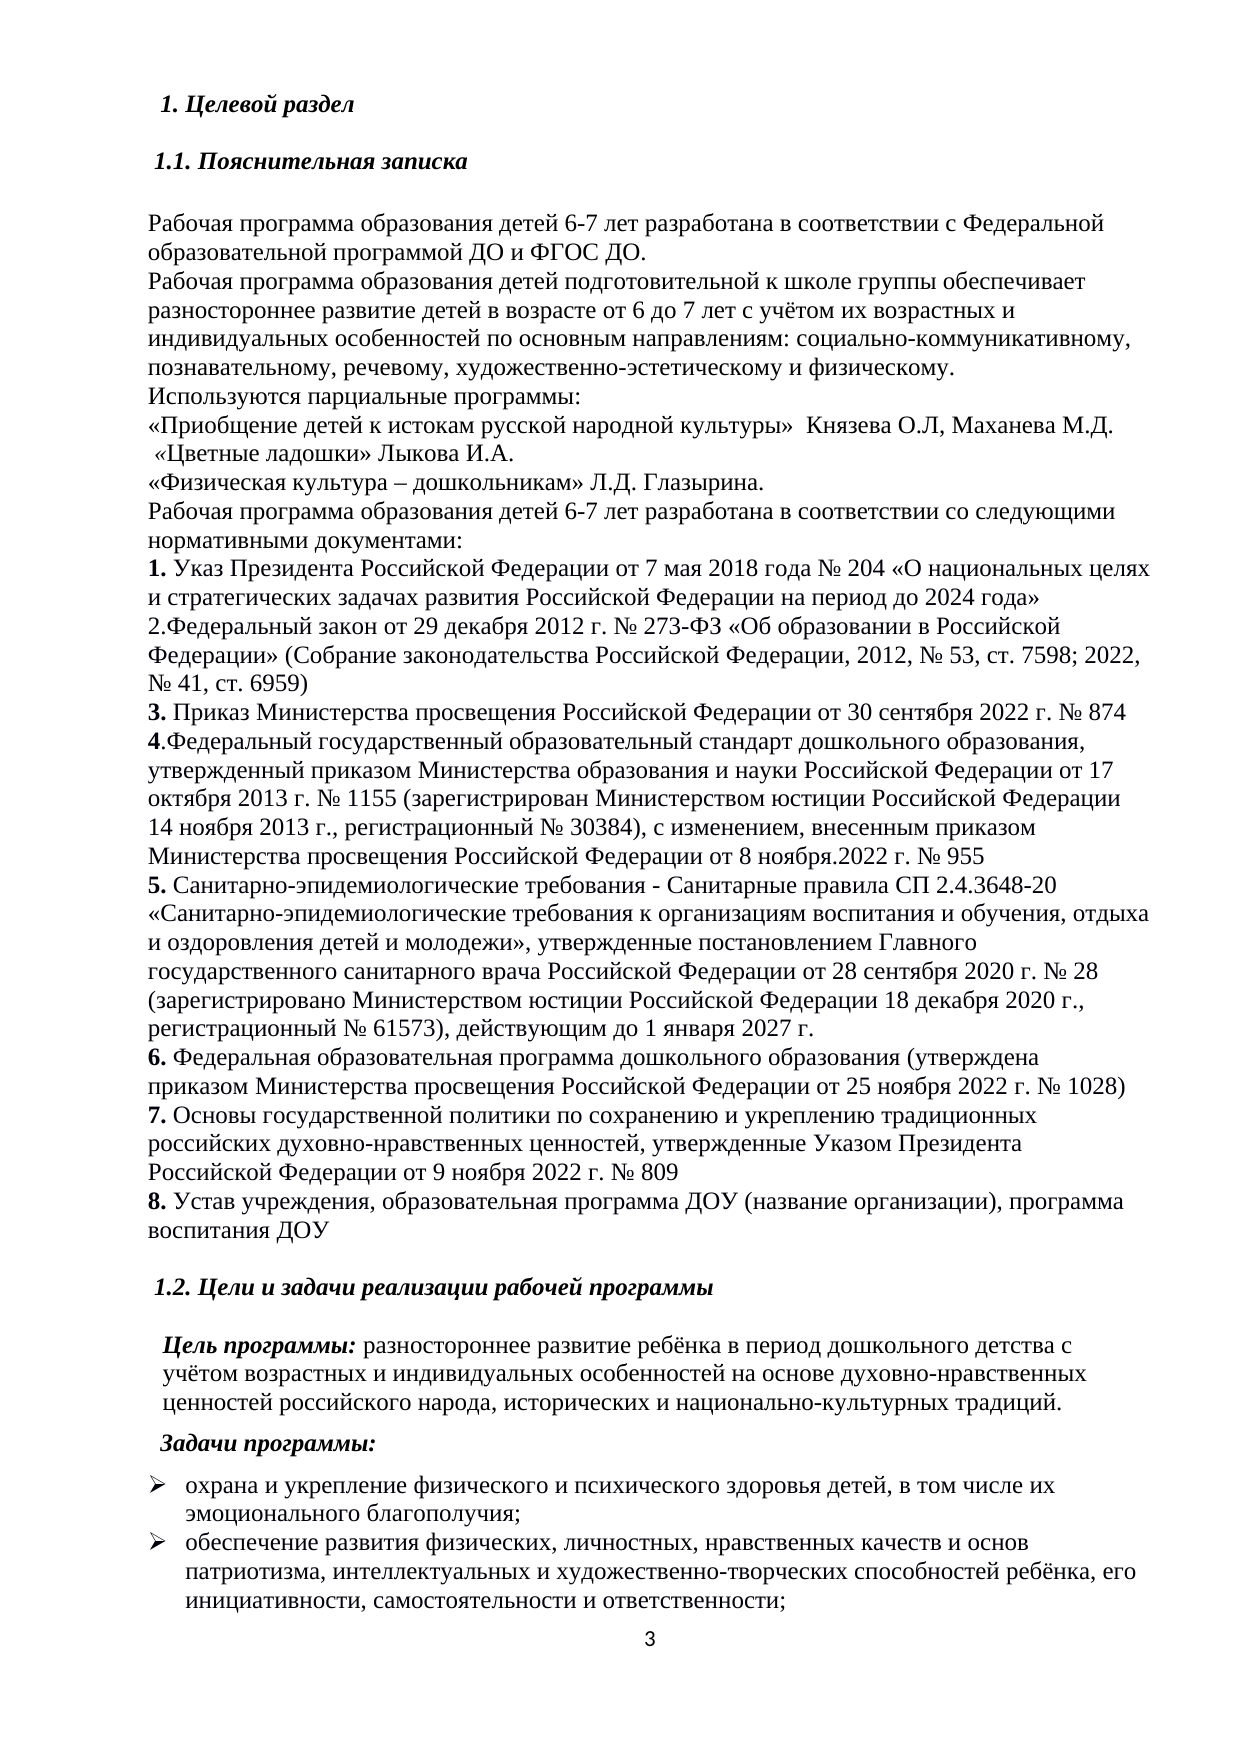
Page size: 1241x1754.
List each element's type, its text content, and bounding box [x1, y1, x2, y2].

text Рабочая программа образования детей 6-7 лет разработана в соответствии со следующими нормативными документами: [148, 496, 1152, 553]
text 1. Целевой раздел [148, 89, 1152, 117]
text Рабочая программа образования детей 6-7 лет разработана в соответствии с Федеральной образовательной программой ДО и ФГОС ДО. [148, 208, 1152, 266]
list 8. Устав учреждения, образовательная программа ДОУ (название организации), программа воспитания ДОУ [148, 1186, 1152, 1243]
list 6. Федеральная образовательная программа дошкольного образования (утверждена приказом Министерства просвещения Российской Федерации от 25 ноября 2022 г. № 1028) [148, 1042, 1152, 1100]
list 1. Указ Президента Российской Федерации от 7 мая 2018 года № 204 «О национальных целях и стратегических задачах развития Российской Федерации на период до 2024 года» [148, 553, 1152, 611]
text «Цветные ладошки» Лыкова И.А. [148, 438, 1152, 467]
text 1.2. Цели и задачи реализации рабочей программы [148, 1272, 1152, 1301]
list 5. Санитарно-эпидемиологические требования - Санитарные правила СП 2.4.3648-20 «Санитарно-эпидемиологические требования к организациям воспитания и обучения, отдыха и оздоровления детей и молодежи», утвержденные постановлением Главного государственного санитарного врача Российской Федерации от 28 сентября 2020 г. № 28 (зарегистрировано Министерством юстиции Российской Федерации 18 декабря 2020 г., регистрационный № 61573), действующим до 1 января 2027 г. [148, 870, 1152, 1042]
text «Приобщение детей к истокам русской народной культуры» Князева О.Л, Маханева М.Д. [148, 410, 1152, 438]
list 4.Федеральный государственный образовательный стандарт дошкольного образования, утвержденный приказом Министерства образования и науки Российской Федерации от 17 октября 2013 г. № 1155 (зарегистрирован Министерством юстиции Российской Федерации 14 ноября 2013 г., регистрационный № 30384), с изменением, внесенным приказом Министерства просвещения Российской Федерации от 8 ноября.2022 г. № 955 [148, 726, 1152, 870]
text Цель программы: разностороннее развитие ребёнка в период дошкольного детства с учётом возрастных и индивидуальных особенностей на основе духовно-нравственных ценностей российского народа, исторических и национально-культурных традиций. [162, 1330, 1152, 1416]
list охрана и укрепление физического и психического здоровья детей, в том числе их эмоционального благополучия; [148, 1470, 1152, 1527]
text 1.1. Пояснительная записка [148, 146, 1152, 175]
list обеспечение развития физических, личностных, нравственных качеств и основ патриотизма, интеллектуальных и художественно-творческих способностей ребёнка, его инициативности, самостоятельности и ответственности; [148, 1527, 1152, 1613]
list 3. Приказ Министерства просвещения Российской Федерации от 30 сентября 2022 г. № 874 [148, 697, 1152, 726]
text Задачи программы: [148, 1428, 1152, 1457]
text «Физическая культура – дошкольникам» Л.Д. Глазырина. [148, 467, 1152, 496]
text Используются парциальные программы: [148, 381, 1152, 410]
list 7. Основы государственной политики по сохранению и укреплению традиционных российских духовно-нравственных ценностей, утвержденные Указом Президента Российской Федерации от 9 ноября 2022 г. № 809 [148, 1100, 1152, 1186]
list 2.Федеральный закон от 29 декабря 2012 г. № 273-ФЗ «Об образовании в Российской Федерации» (Собрание законодательства Российской Федерации, 2012, № 53, ст. 7598; 2022, № 41, ст. 6959) [148, 611, 1152, 697]
text Рабочая программа образования детей подготовительной к школе группы обеспечивает разностороннее развитие детей в возрасте от 6 до 7 лет с учётом их возрастных и индивидуальных особенностей по основным направлениям: социально-коммуникативному, познавательному, речевому, художественно-эстетическому и физическому. [148, 266, 1152, 381]
